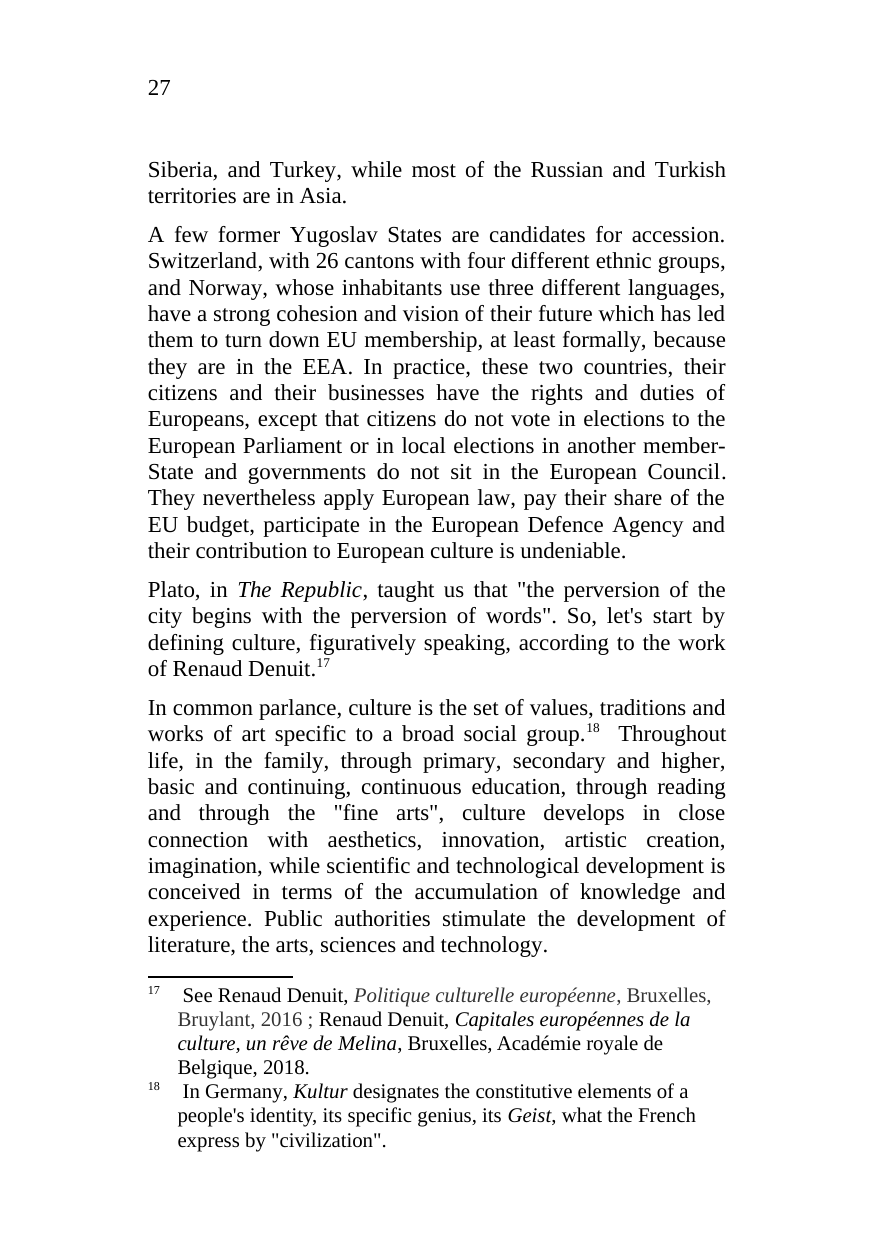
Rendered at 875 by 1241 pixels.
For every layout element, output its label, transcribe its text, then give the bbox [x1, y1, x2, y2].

text Plato, in The Republic, taught us that "the perversion of the city begins with the perversion of words". So, let's start by defining culture, figuratively speaking, according to the work of Renaud Denuit. [148, 576, 726, 681]
text The EU is criticized for expanding so rapidly to the east during the implosion of the Soviet Union, but there were many reasons for doing so: historical, economic, security and above all geopolitical. It should be noted that the EU was able to avoid the disproportionate size of the Council of Europe, enlarged by the addition of the Russian Federation, including Siberia, and Turkey, while most of the Russian and Turkish territories are in Asia. [148, 156, 726, 208]
text A few former Yugoslav States are candidates for accession. Switzerland, with 26 cantons with four different ethnic groups, and Norway, whose inhabitants use three different languages, have a strong cohesion and vision of their future which has led them to turn down EU membership, at least formally, because they are in the EEA. In practice, these two countries, their citizens and their businesses have the rights and duties of Europeans, except that citizens do not vote in elections to the European Parliament or in local elections in another member-State and governments do not sit in the European Council. They nevertheless apply European law, pay their share of the EU budget, participate in the European Defence Agency and their contribution to European culture is undeniable. [148, 221, 726, 563]
text In common parlance, culture is the set of values, traditions and works of art specific to a broad social group. Throughout life, in the family, through primary, secondary and higher, basic and continuing, continuous education, through reading and through the "fine arts", culture develops in close connection with aesthetics, innovation, artistic creation, imagination, while scientific and technological development is conceived in terms of the accumulation of knowledge and experience. Public authorities stimulate the development of literature, the arts, sciences and technology. [148, 694, 726, 957]
